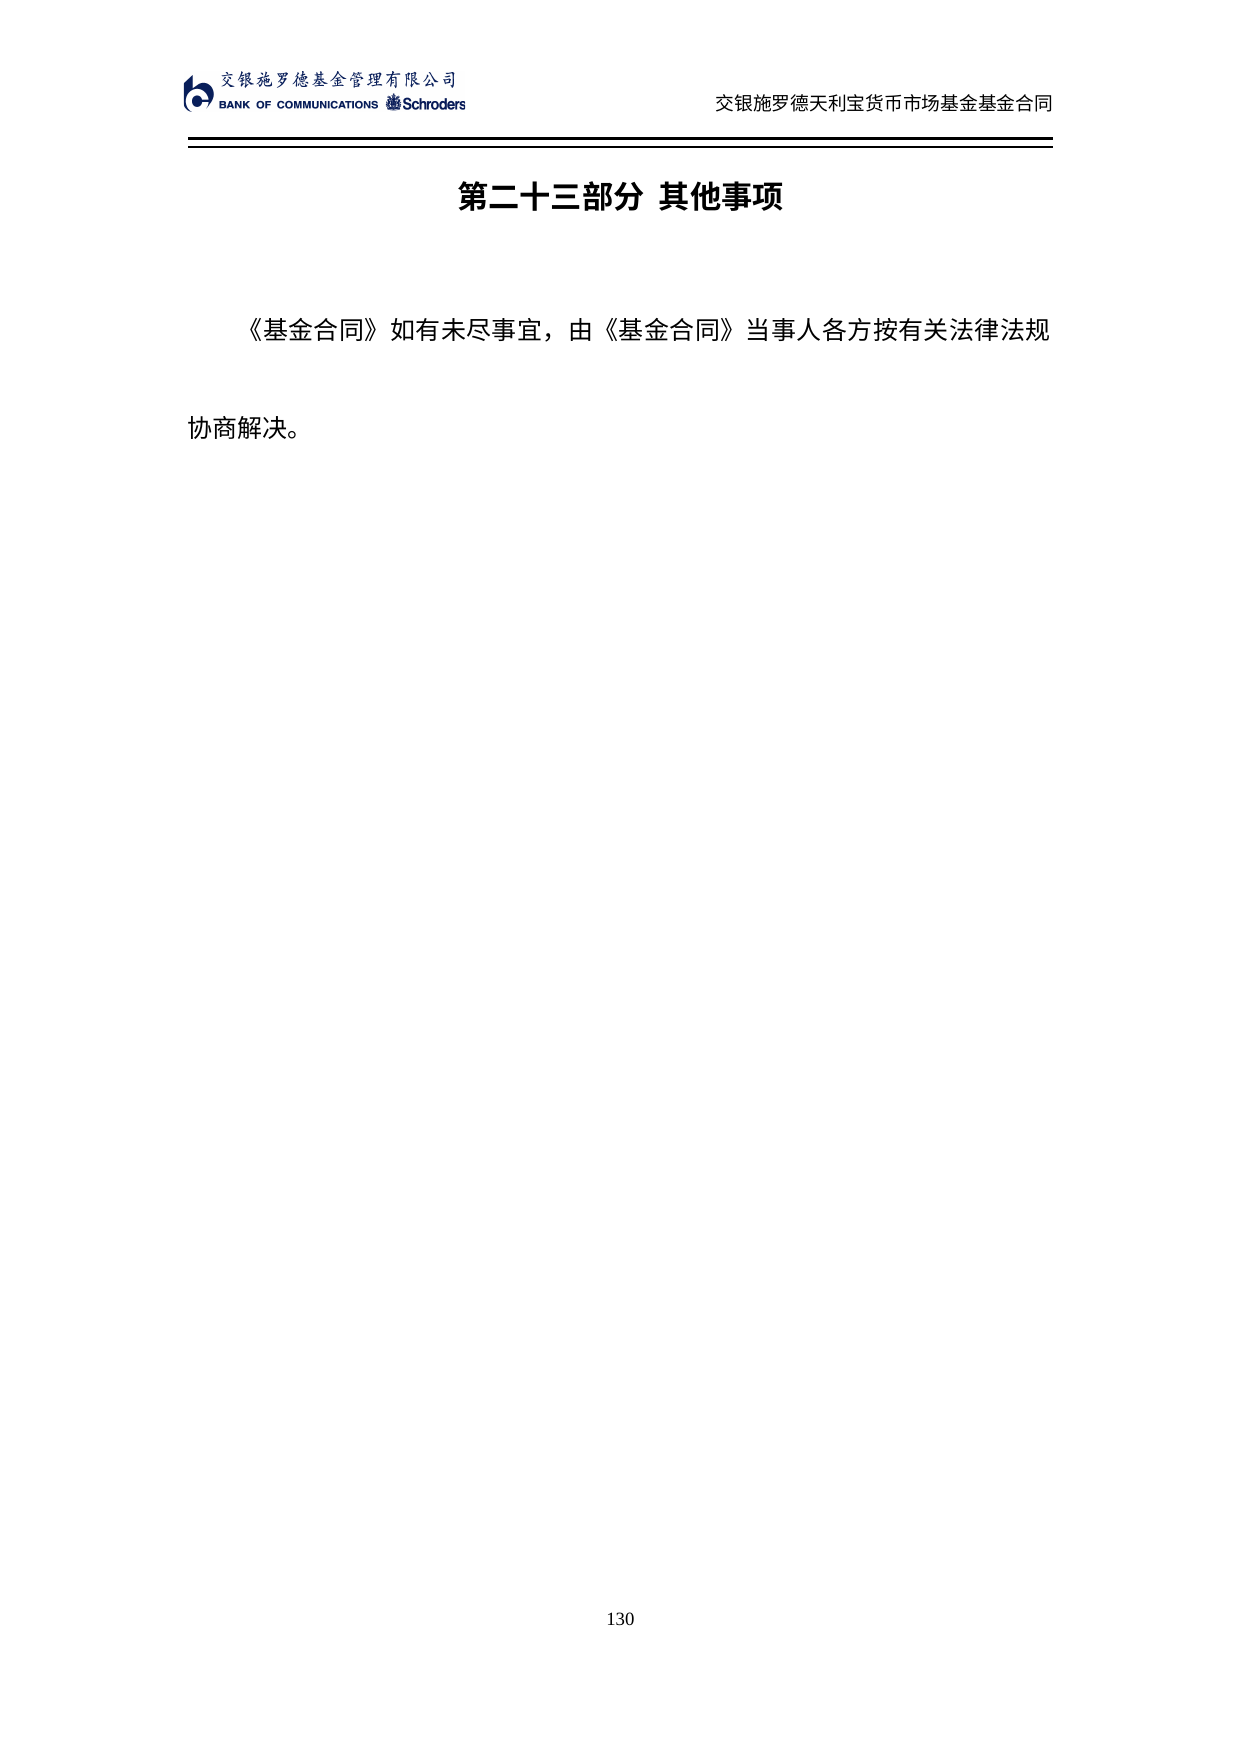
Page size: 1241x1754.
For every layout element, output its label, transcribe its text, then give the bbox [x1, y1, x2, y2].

text 《基金合同》如有未尽事宜，由《基金合同》当事人各方按有关法律法规协商解决。 [187, 296, 1053, 459]
subtitle 第二十三部分 其他事项 [187, 162, 1053, 227]
picture [183, 71, 466, 112]
